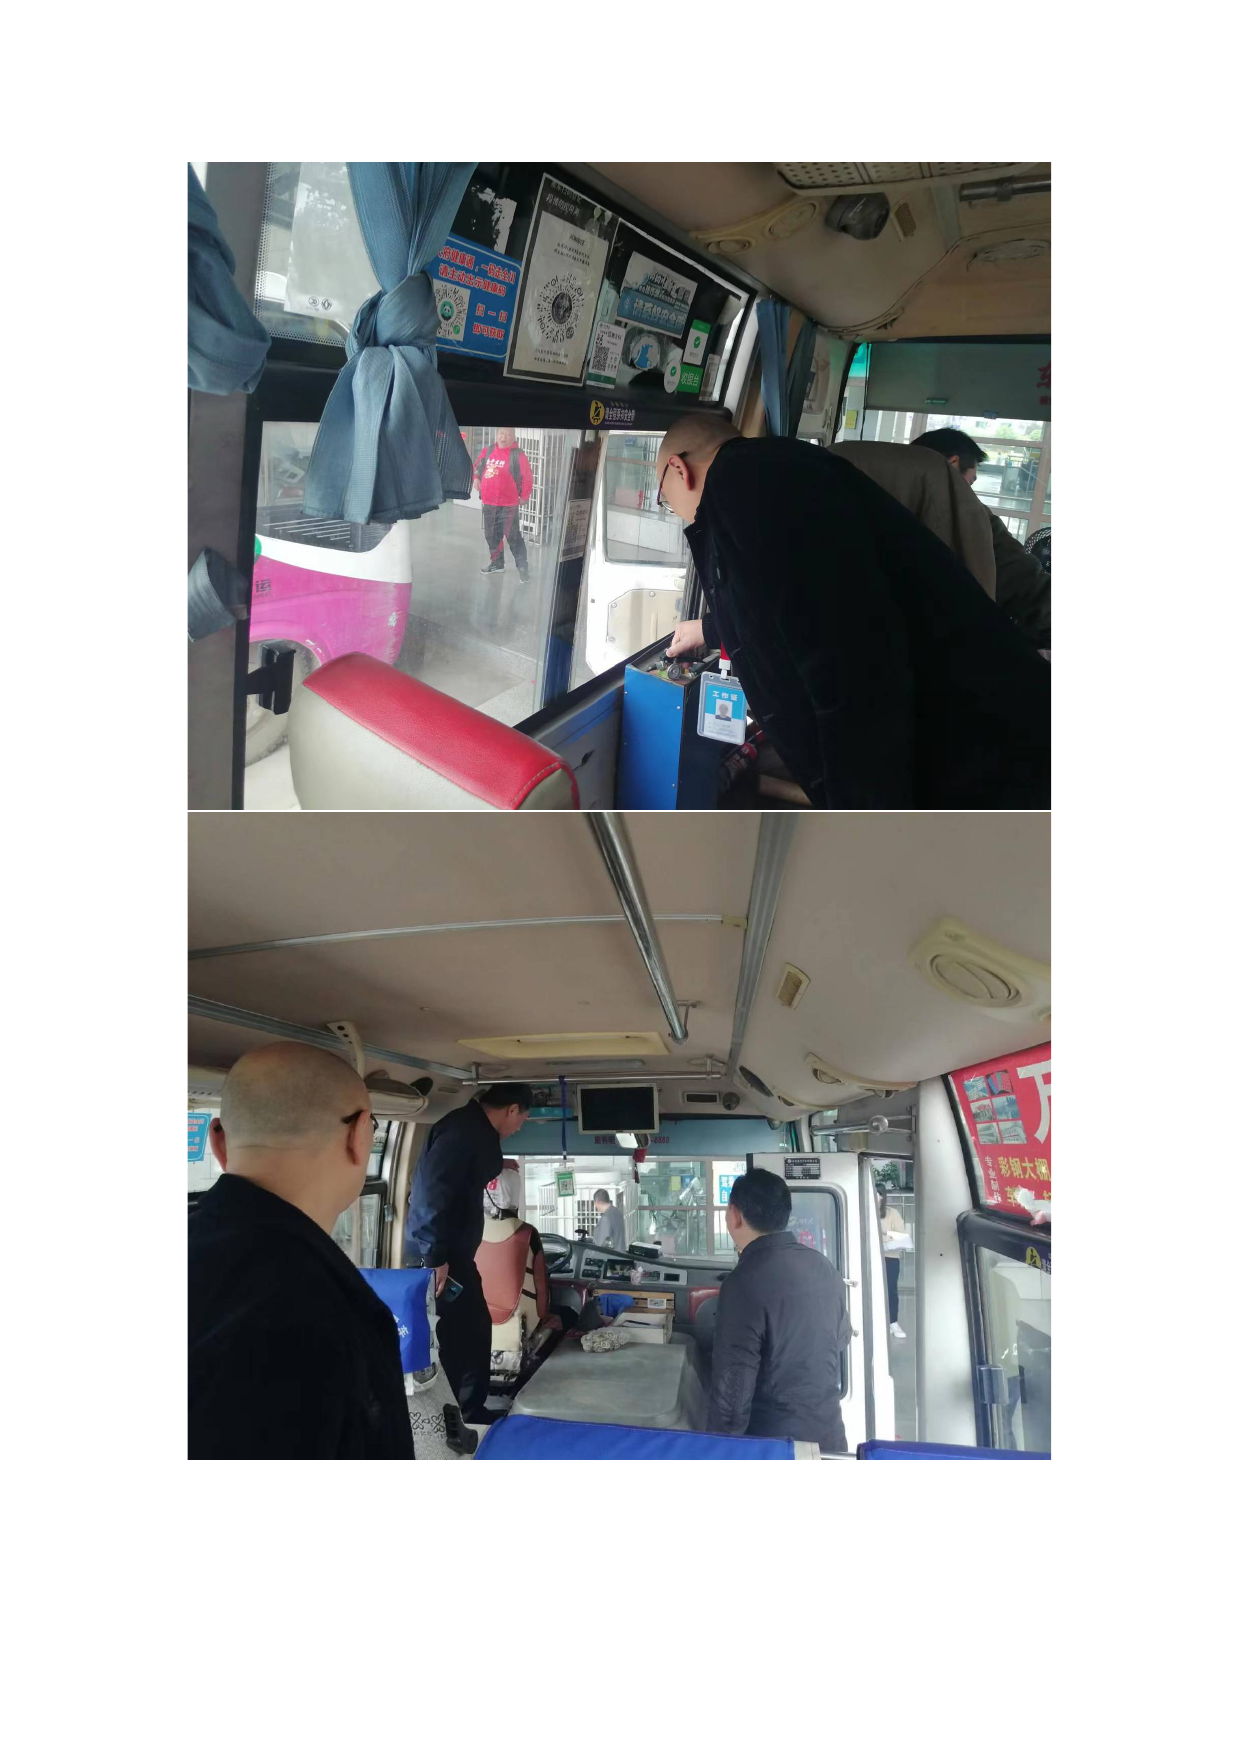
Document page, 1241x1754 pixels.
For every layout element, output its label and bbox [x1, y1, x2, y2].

picture [187, 812, 1052, 1460]
picture [187, 162, 1052, 810]
